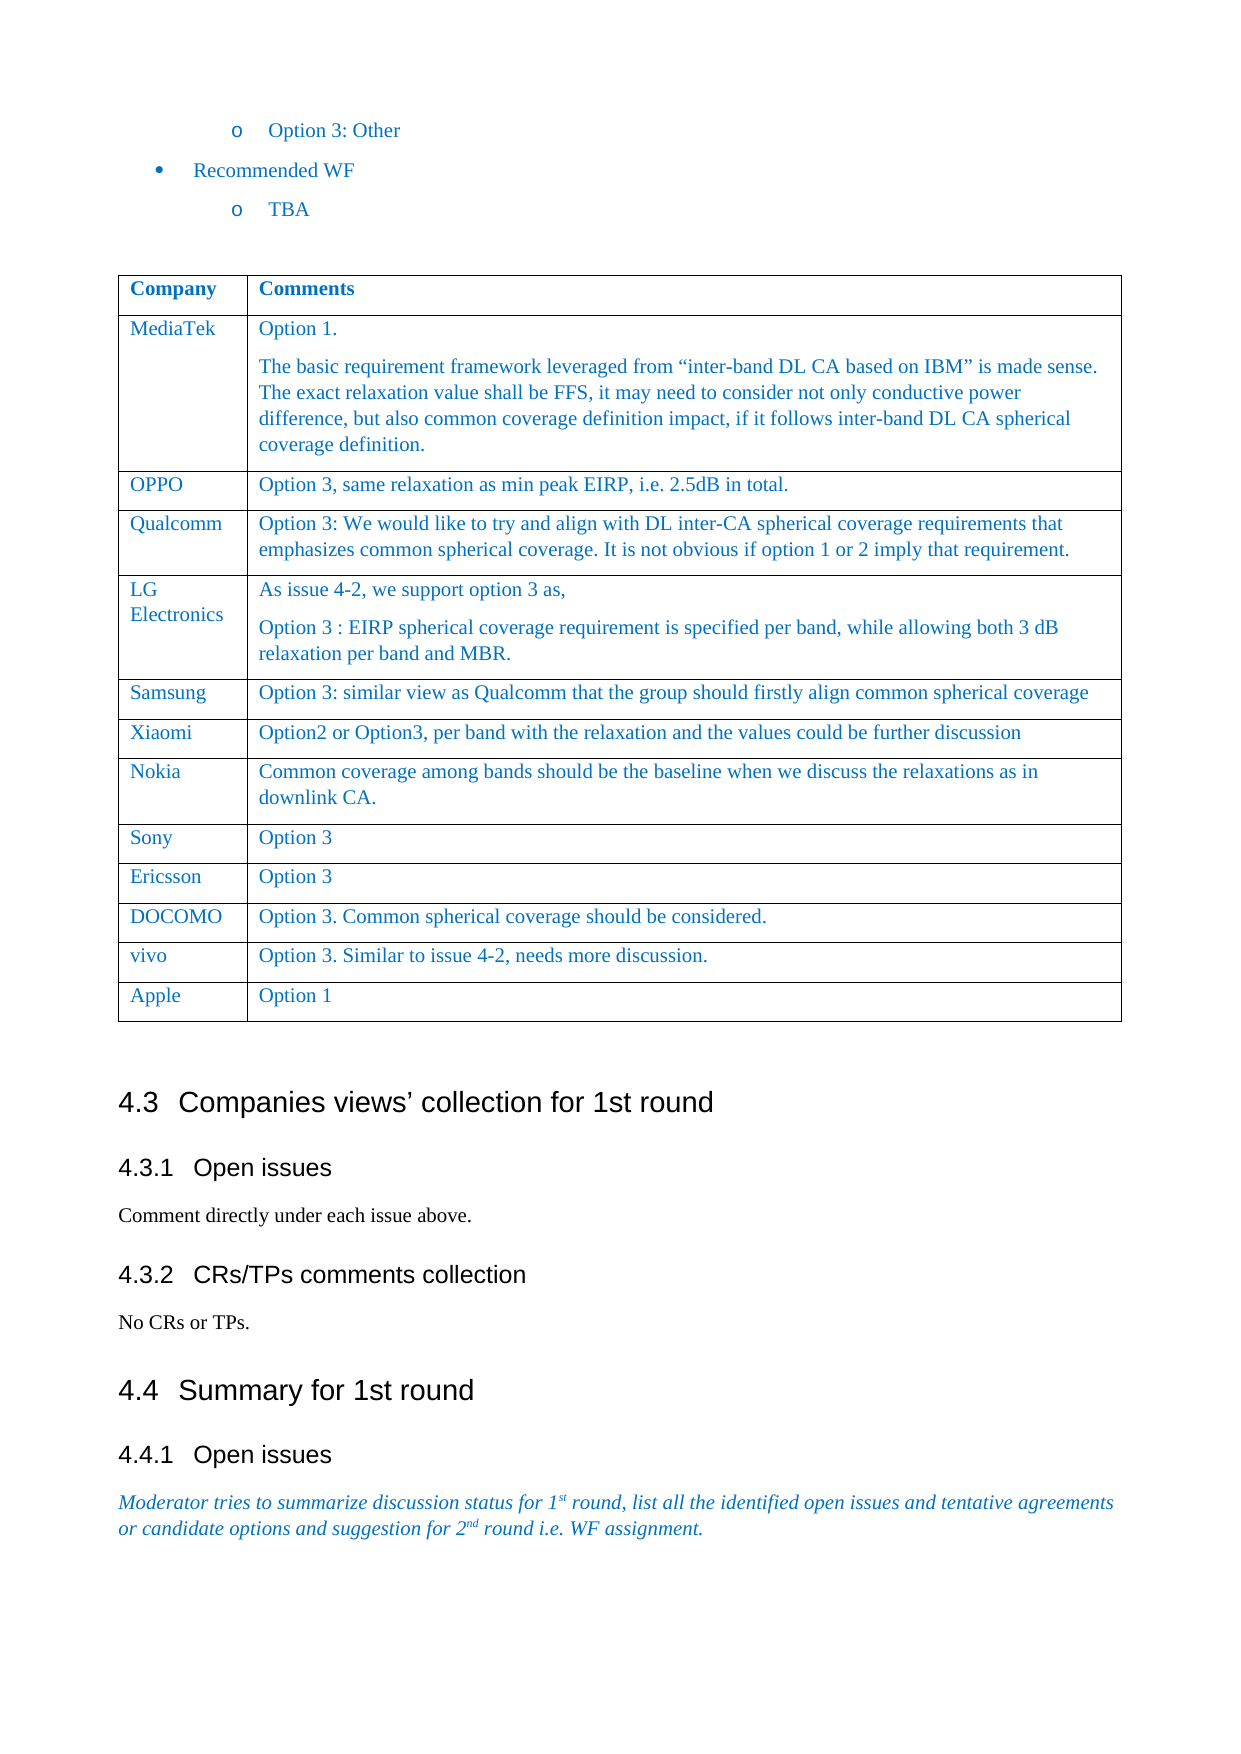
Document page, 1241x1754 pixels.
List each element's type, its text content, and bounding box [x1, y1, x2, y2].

table_cell MediaTek [119, 316, 247, 471]
table_cell Option 3: similar view as Qualcomm that the group should firstly align common spherical coverage [248, 680, 1121, 719]
table_header Comments [248, 276, 1121, 315]
table_cell Option 3, same relaxation as min peak EIRP, i.e. 2.5dB in total. [248, 472, 1121, 510]
subtitle CRs/TPs comments collection [118, 1260, 1122, 1289]
table_cell Ericsson [119, 864, 247, 903]
subtitle Companies views’ collection for 1st round [118, 1086, 1122, 1119]
table_cell Common coverage among bands should be the baseline when we discuss the relaxations as in downlink CA. [248, 759, 1121, 824]
table_cell Option 3. Similar to issue 4-2, needs more discussion. [248, 943, 1121, 982]
table_cell Option 3 [248, 825, 1121, 863]
table_cell Option2 or Option3, per band with the relaxation and the values could be further discussion [248, 720, 1121, 758]
table_cell vivo [119, 943, 247, 982]
list Option 3: Other [231, 118, 1122, 144]
table_cell Option 1 [248, 983, 1121, 1021]
table_cell Option 3 [248, 864, 1121, 903]
table_cell Samsung [119, 680, 247, 719]
text No CRs or TPs. [118, 1310, 1122, 1334]
table_header Company [119, 276, 247, 315]
table_cell LG Electronics [119, 576, 247, 679]
subtitle Open issues [118, 1441, 1122, 1469]
text Moderator tries to summarize discussion status for 1st round, list all the identified open issues and tentative agreements or candidate options and suggestion for 2nd round i.e. WF assignment. [118, 1490, 1122, 1540]
subtitle Summary for 1st round [118, 1373, 1122, 1407]
text Comment directly under each issue above. [118, 1203, 1122, 1227]
table_cell Option 3. Common spherical coverage should be considered. [248, 904, 1121, 942]
list TBA [231, 197, 1122, 222]
table_cell OPPO [119, 472, 247, 510]
table_cell Sony [119, 825, 247, 863]
table_cell As issue 4-2, we support option 3 as, Option 3 : EIRP spherical coverage requirement is specified per band, while allowing both 3 dB relaxation per band and MBR. [248, 576, 1121, 679]
table_cell Xiaomi [119, 720, 247, 758]
table_cell Qualcomm [119, 511, 247, 575]
table_cell DOCOMO [119, 904, 247, 942]
table_cell Option 1. The basic requirement framework leveraged from “inter-band DL CA based on IBM” is made sense. The exact relaxation value shall be FFS, it may need to consider not only conductive power difference, but also common coverage definition impact, if it follows inter-band DL CA spherical coverage definition. [248, 316, 1121, 471]
table_cell Nokia [119, 759, 247, 824]
table_cell Option 3: We would like to try and align with DL inter-CA spherical coverage requirements that emphasizes common spherical coverage. It is not obvious if option 1 or 2 imply that requirement. [248, 511, 1121, 575]
subtitle Open issues [118, 1153, 1122, 1182]
table_cell Apple [119, 983, 247, 1021]
list Recommended WF [156, 158, 1122, 182]
